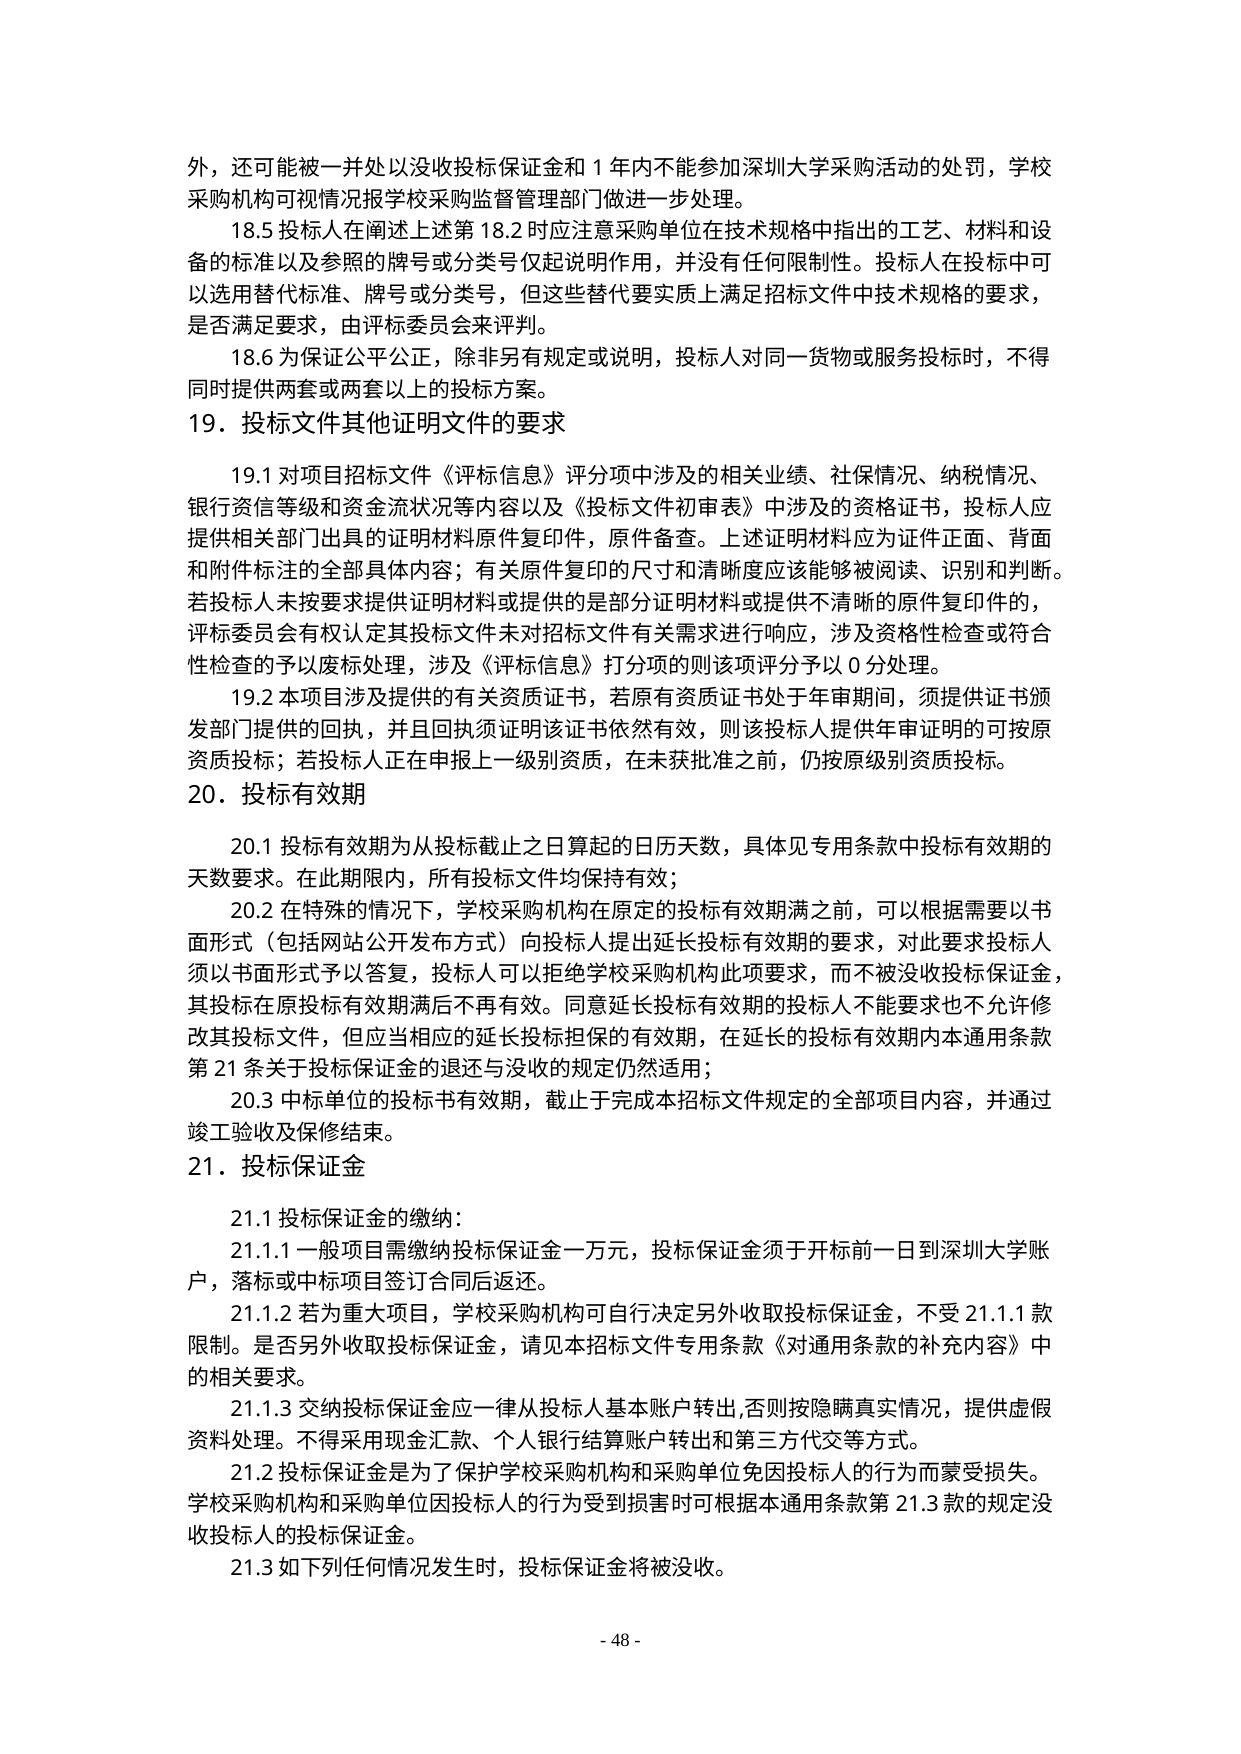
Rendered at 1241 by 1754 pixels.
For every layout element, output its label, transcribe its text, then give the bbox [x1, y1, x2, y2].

text 21.1.3 交纳投标保证金应一律从投标人基本账户转出,否则按隐瞒真实情况，提供虚假资料处理。不得采用现金汇款、个人银行结算账户转出和第三方代交等方式。 [187, 1391, 1053, 1454]
text 18.5投标人在阐述上述第18.2时应注意采购单位在技术规格中指出的工艺、材料和设备的标准以及参照的牌号或分类号仅起说明作用，并没有任何限制性。投标人在投标中可以选用替代标准、牌号或分类号，但这些替代要实质上满足招标文件中技术规格的要求，是否满足要求，由评标委员会来评判。 [187, 213, 1053, 340]
text 20.3 中标单位的投标书有效期，截止于完成本招标文件规定的全部项目内容，并通过竣工验收及保修结束。 [187, 1083, 1053, 1146]
text 19．投标文件其他证明文件的要求 [187, 404, 1053, 440]
text 21.1.2 若为重大项目，学校采购机构可自行决定另外收取投标保证金，不受21.1.1款限制。是否另外收取投标保证金，请见本招标文件专用条款《对通用条款的补充内容》中的相关要求。 [187, 1296, 1053, 1391]
text 21.2投标保证金是为了保护学校采购机构和采购单位免因投标人的行为而蒙受损失。学校采购机构和采购单位因投标人的行为受到损害时可根据本通用条款第21.3款的规定没收投标人的投标保证金。 [187, 1454, 1053, 1550]
text 21.1.1一般项目需缴纳投标保证金一万元，投标保证金须于开标前一日到深圳大学账户，落标或中标项目签订合同后返还。 [187, 1233, 1053, 1296]
text 20.2 在特殊的情况下，学校采购机构在原定的投标有效期满之前，可以根据需要以书面形式（包括网站公开发布方式）向投标人提出延长投标有效期的要求，对此要求投标人须以书面形式予以答复，投标人可以拒绝学校采购机构此项要求，而不被没收投标保证金，其投标在原投标有效期满后不再有效。同意延长投标有效期的投标人不能要求也不允许修改其投标文件，但应当相应的延长投标担保的有效期，在延长的投标有效期内本通用条款第21条关于投标保证金的退还与没收的规定仍然适用； [187, 893, 1053, 1083]
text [187, 150, 1053, 213]
text 18.6为保证公平公正，除非另有规定或说明，投标人对同一货物或服务投标时，不得同时提供两套或两套以上的投标方案。 [187, 340, 1053, 404]
text 20．投标有效期 [187, 775, 1053, 811]
text 20.1 投标有效期为从投标截止之日算起的日历天数，具体见专用条款中投标有效期的天数要求。在此期限内，所有投标文件均保持有效； [187, 829, 1053, 893]
text 19.1对项目招标文件《评标信息》评分项中涉及的相关业绩、社保情况、纳税情况、银行资信等级和资金流状况等内容以及《投标文件初审表》中涉及的资格证书，投标人应提供相关部门出具的证明材料原件复印件，原件备查。上述证明材料应为证件正面、背面和附件标注的全部具体内容；有关原件复印的尺寸和清晰度应该能够被阅读、识别和判断。若投标人未按要求提供证明材料或提供的是部分证明材料或提供不清晰的原件复印件的，评标委员会有权认定其投标文件未对招标文件有关需求进行响应，涉及资格性检查或符合性检查的予以废标处理，涉及《评标信息》打分项的则该项评分予以0分处理。 [187, 458, 1053, 680]
text 19.2本项目涉及提供的有关资质证书，若原有资质证书处于年审期间，须提供证书颁发部门提供的回执，并且回执须证明该证书依然有效，则该投标人提供年审证明的可按原资质投标；若投标人正在申报上一级别资质，在未获批准之前，仍按原级别资质投标。 [187, 680, 1053, 775]
text 21.3如下列任何情况发生时，投标保证金将被没收。 [187, 1550, 1053, 1582]
text 21.1投标保证金的缴纳： [187, 1201, 1053, 1233]
text 21．投标保证金 [187, 1146, 1053, 1183]
